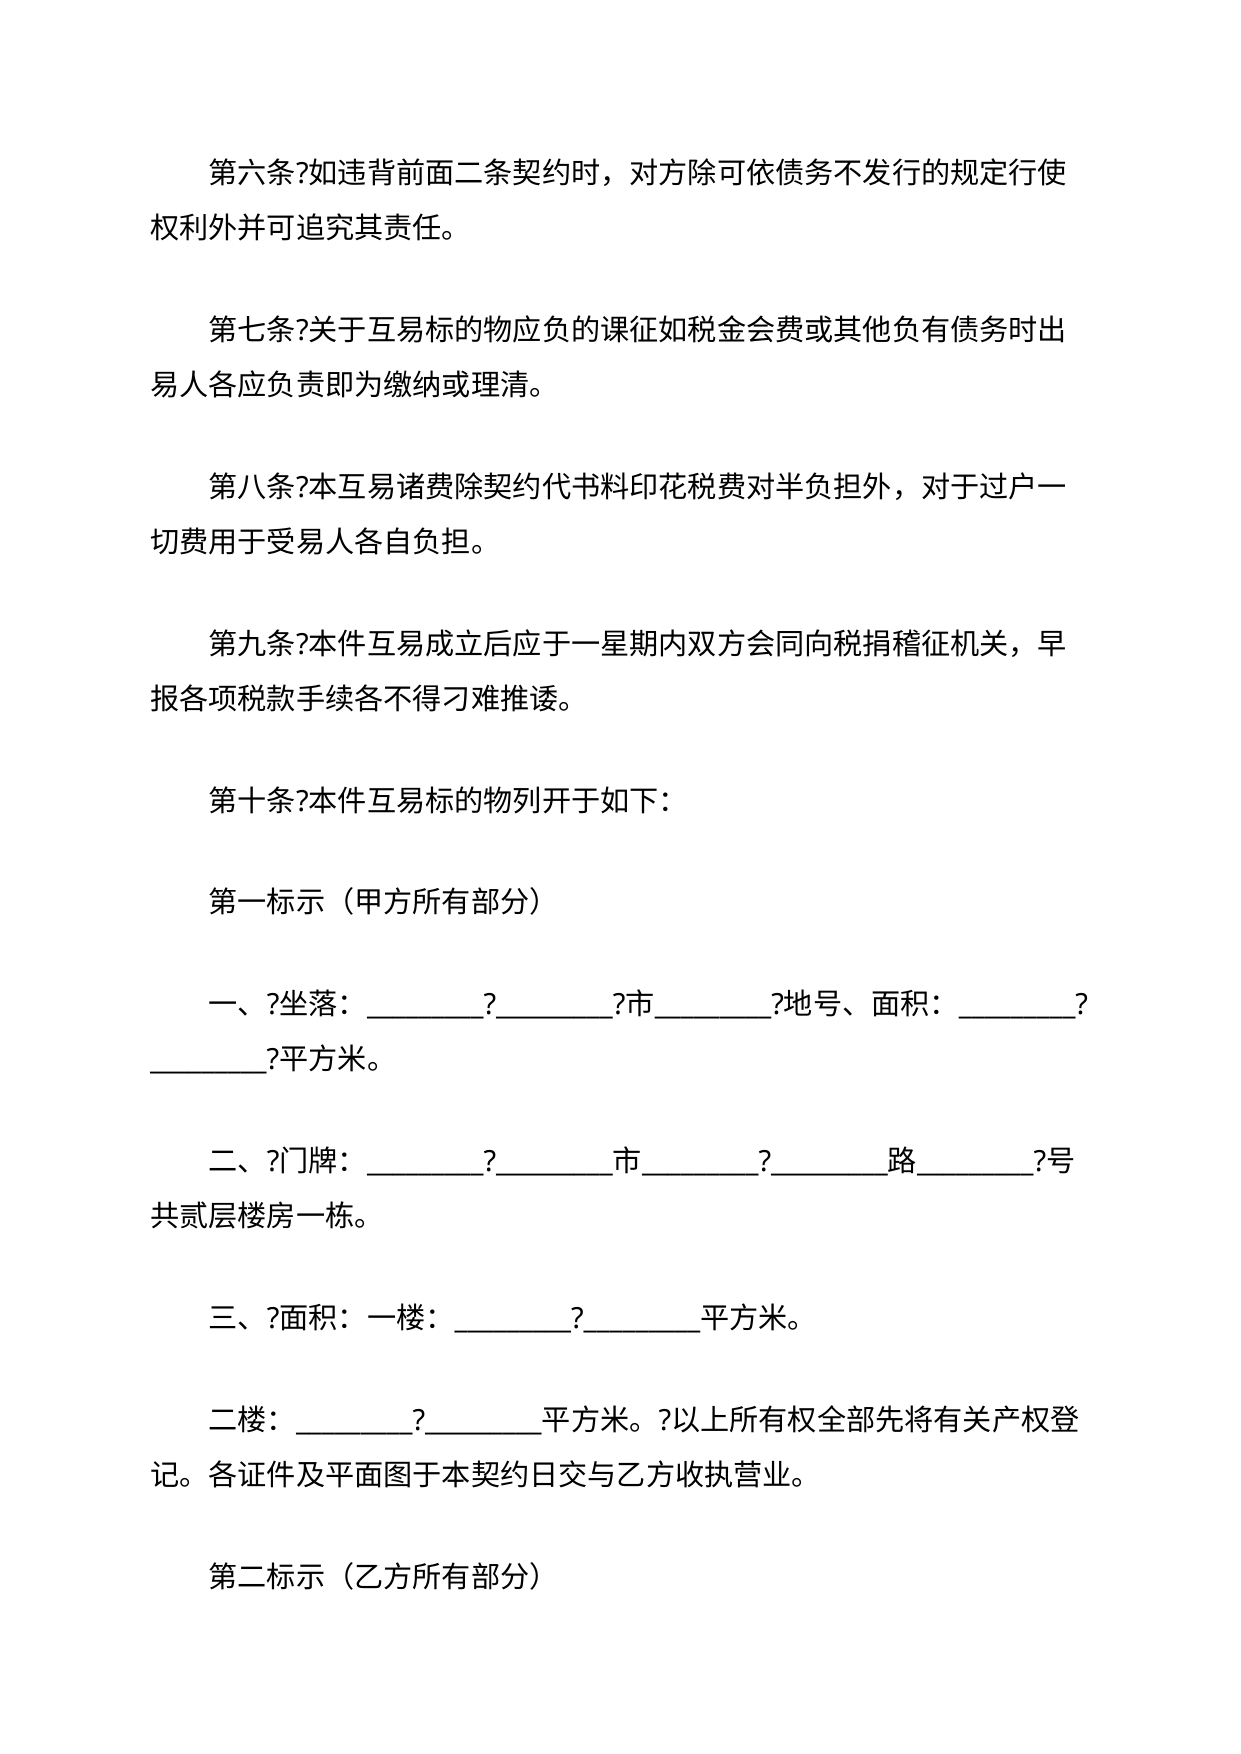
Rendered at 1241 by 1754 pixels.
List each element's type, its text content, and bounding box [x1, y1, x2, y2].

text 第一标示（甲方所有部分） [150, 879, 1090, 921]
text 三、?面积：一楼：_________?_________平方米。 [150, 1294, 1090, 1337]
text 第七条?关于互易标的物应负的课征如税金会费或其他负有债务时出易人各应负责即为缴纳或理清。 [150, 307, 1090, 404]
text 一、?坐落：_________?_________?市_________?地号、面积：_________?_________?平方米。 [150, 981, 1090, 1078]
text 第六条?如违背前面二条契约时，对方除可依债务不发行的规定行使权利外并可追究其责任。 [150, 150, 1090, 247]
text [150, 1138, 1090, 1235]
text 二楼：_________?_________平方米。?以上所有权全部先将有关产权登记。各证件及平面图于本契约日交与乙方收执营业。 [150, 1397, 1090, 1494]
text 第八条?本互易诸费除契约代书料印花税费对半负担外，对于过户一切费用于受易人各自负担。 [150, 463, 1090, 561]
text 第十条?本件互易标的物列开于如下： [150, 777, 1090, 819]
text 第九条?本件互易成立后应于一星期内双方会同向税捐稽征机关，早报各项税款手续各不得刁难推诿。 [150, 620, 1090, 718]
text 第二标示（乙方所有部分） [150, 1553, 1090, 1596]
